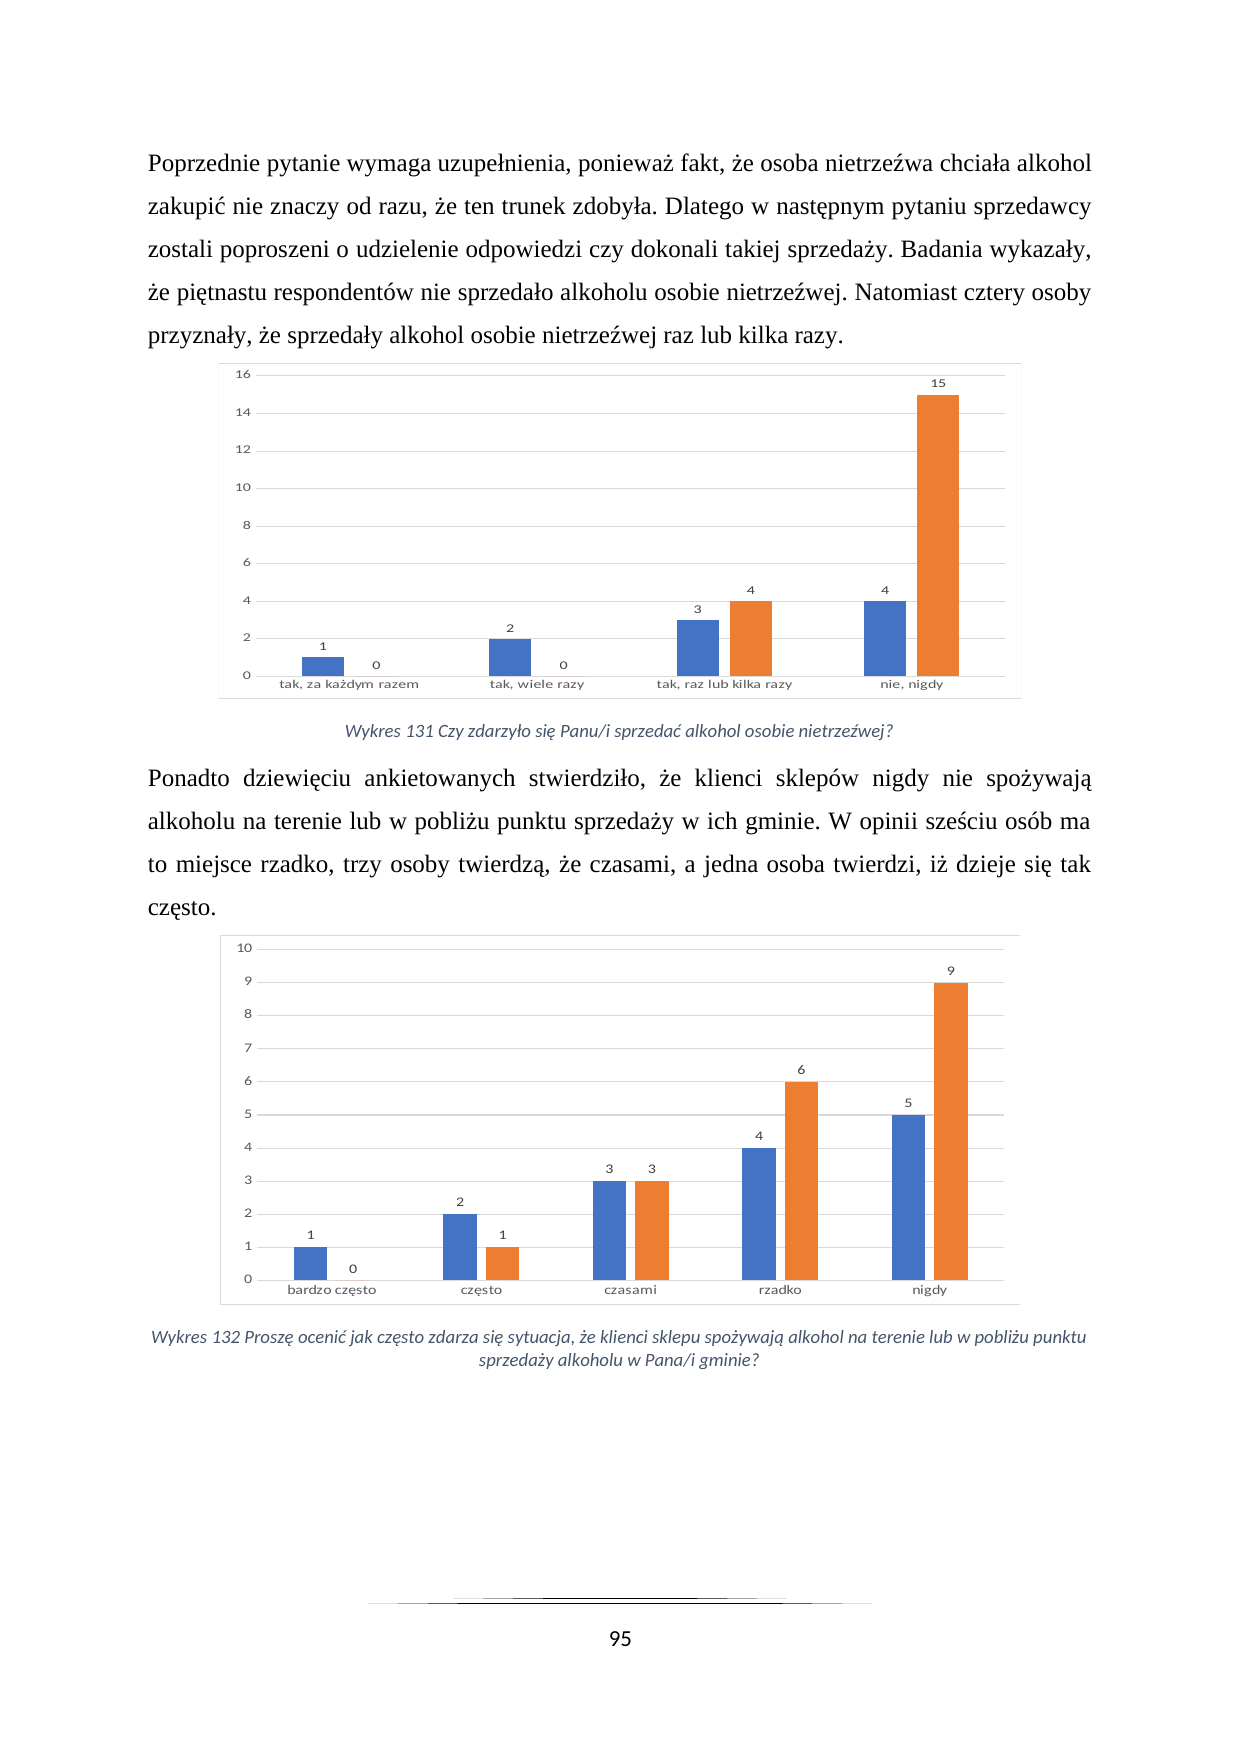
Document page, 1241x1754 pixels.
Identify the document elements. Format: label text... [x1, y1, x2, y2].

text Poprzednie pytanie wymaga uzupełnienia, ponieważ fakt, że osoba nietrzeźwa chciała alkohol zakupić nie znaczy od razu, że ten trunek zdobyła. Dlatego w następnym pytaniu sprzedawcy zostali poproszeni o udzielenie odpowiedzi czy dokonali takiej sprzedaży. Badania wykazały, że piętnastu respondentów nie sprzedało alkoholu osobie nietrzeźwej. Natomiast cztery osoby przyznały, że sprzedały alkohol osobie nietrzeźwej raz lub kilka razy. [148, 148, 1093, 349]
text Ponadto dziewięciu ankietowanych stwierdziło, że klienci sklepów nigdy nie spożywają alkoholu na terenie lub w pobliżu punktu sprzedaży w ich gminie. W opinii sześciu osób ma to miejsce rzadko, trzy osoby twierdzą, że czasami, a jedna osoba twierdzi, iż dzieje się tak często. [148, 763, 1093, 921]
